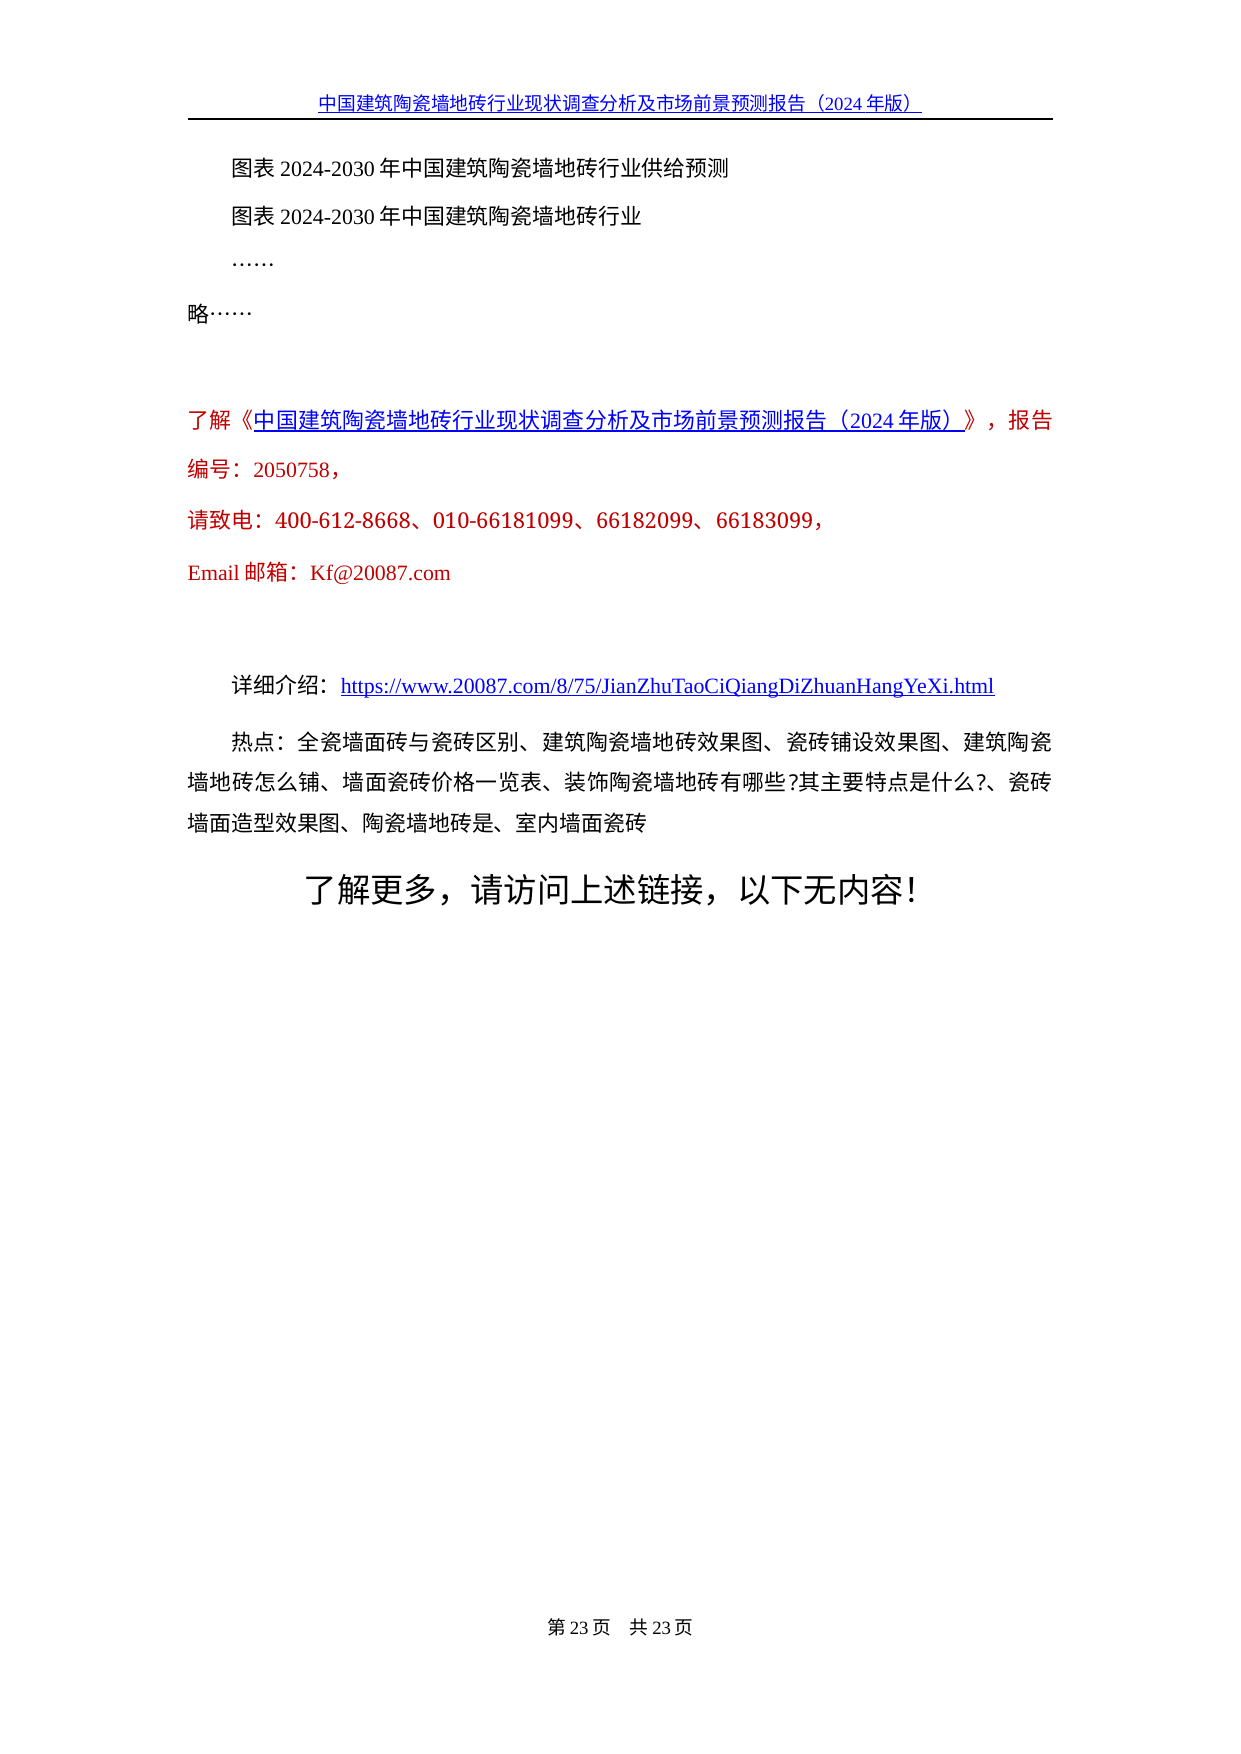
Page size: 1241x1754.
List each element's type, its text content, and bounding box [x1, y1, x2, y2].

text 详细介绍：https://www.20087.com/8/75/JianZhuTaoCiQiangDiZhuanHangYeXi.html [187, 668, 1053, 700]
title 了解更多，请访问上述链接，以下无内容！ [187, 856, 1053, 921]
text Email邮箱：Kf@20087.com [187, 555, 1053, 587]
text 热点：全瓷墙面砖与瓷砖区别、建筑陶瓷墙地砖效果图、瓷砖铺设效果图、建筑陶瓷墙地砖怎么铺、墙面瓷砖价格一览表、装饰陶瓷墙地砖有哪些?其主要特点是什么?、瓷砖墙面造型效果图、陶瓷墙地砖是、室内墙面瓷砖 [187, 724, 1053, 838]
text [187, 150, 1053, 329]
text 了解《中国建筑陶瓷墙地砖行业现状调查分析及市场前景预测报告（2024年版）》，报告编号：2050758， [187, 403, 1053, 484]
text 请致电：400-612-8668、010-66181099、66182099、66183099， [187, 503, 1053, 536]
